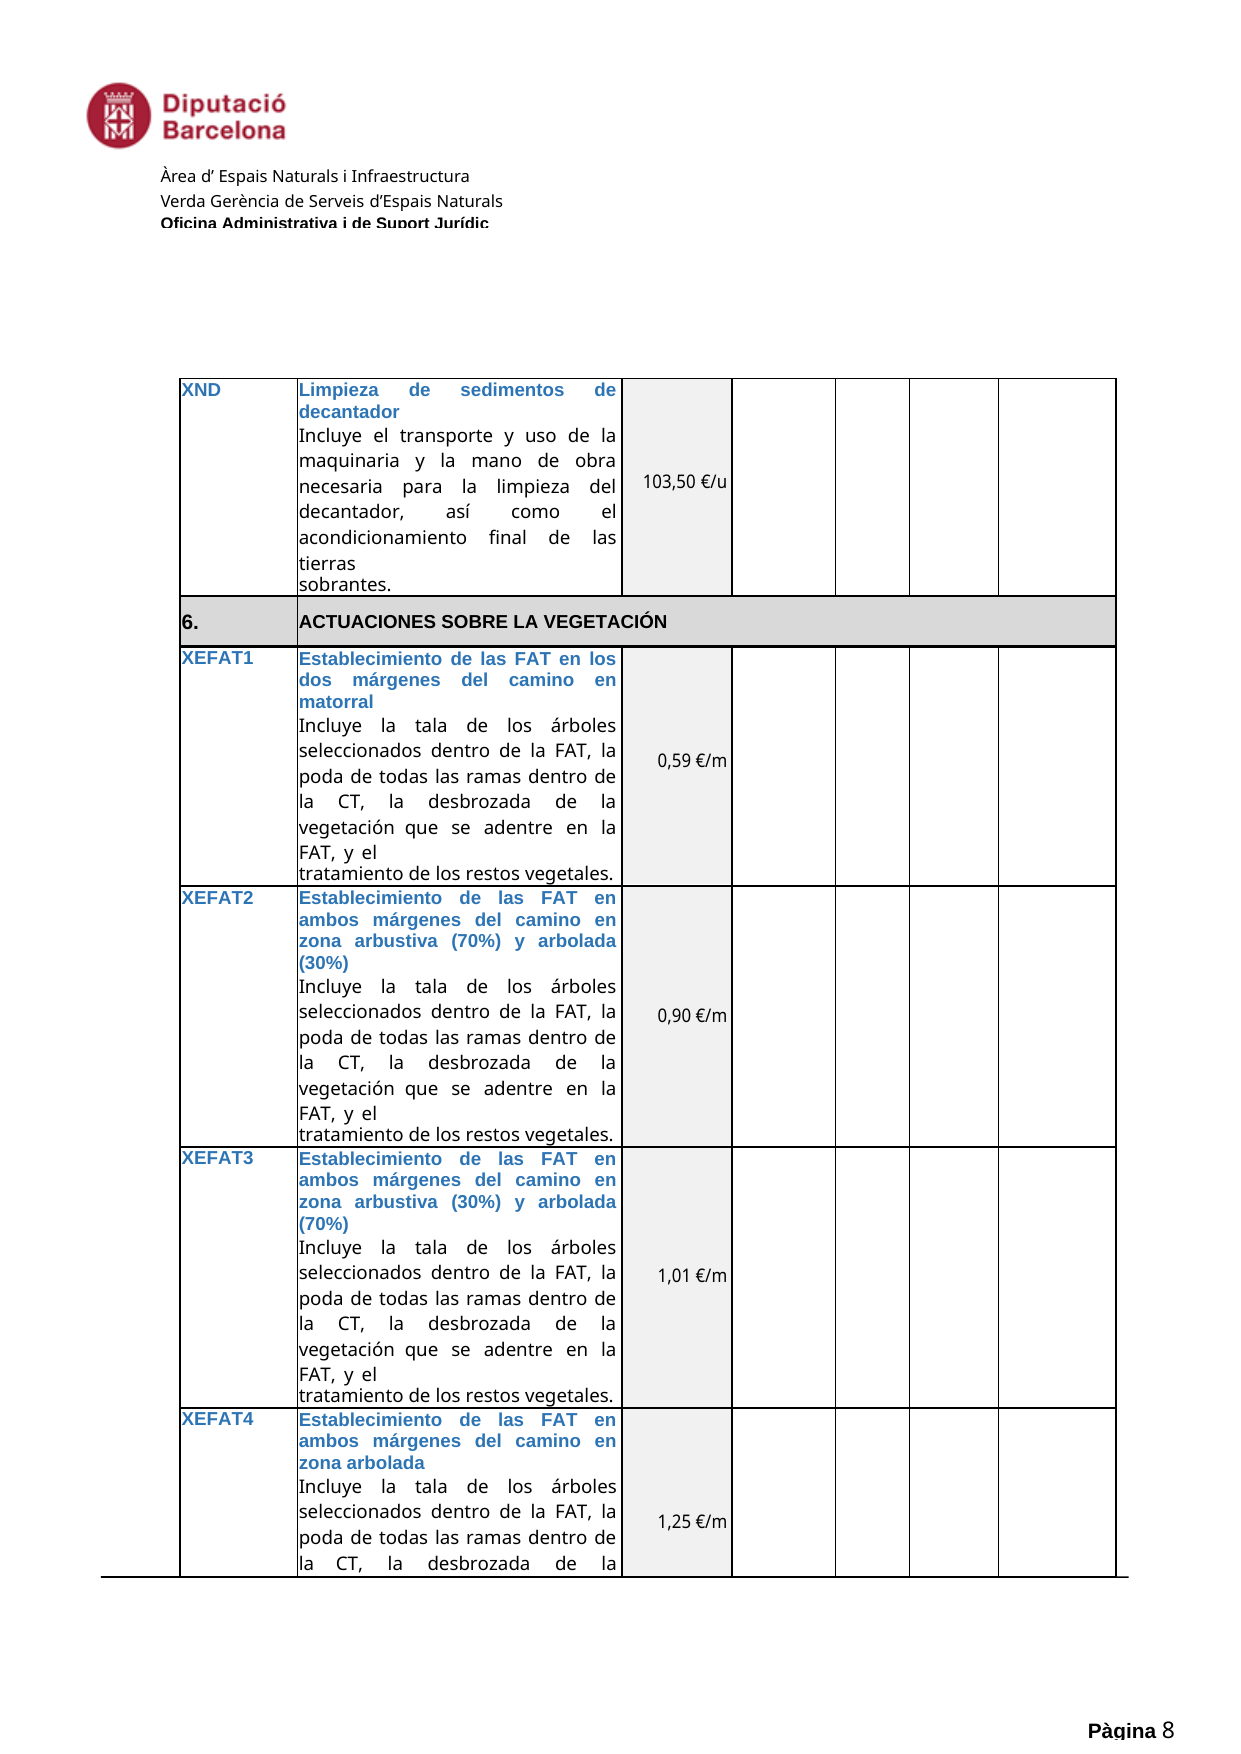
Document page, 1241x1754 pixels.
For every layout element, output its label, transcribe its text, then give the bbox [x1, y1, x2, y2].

table_cell 0,59 €/m [623, 648, 731, 884]
table_header [910, 379, 998, 595]
table_cell [836, 648, 909, 884]
table_cell [910, 1409, 998, 1576]
table_cell [836, 1148, 909, 1407]
table_cell XEFAT2 [181, 887, 297, 1146]
table_cell [999, 1148, 1115, 1407]
table_header [836, 379, 909, 595]
table_cell Establecimiento de las FAT en ambos márgenes del camino en zona arbustiva (70%) y arbolada (30%) Incluye la tala de los árboles seleccionados dentro de la FAT, la poda de todas las ramas dentro de la CT, la desbrozada de la vegetación que se adentre en la FAT, y el tratamiento de los restos vegetales. [298, 887, 621, 1146]
table_cell XEFAT4 [181, 1409, 297, 1576]
table_header XND [181, 379, 297, 595]
table_cell 0,90 €/m [623, 887, 731, 1146]
table_cell XEFAT3 [181, 1148, 297, 1407]
table_cell 6. [181, 597, 297, 645]
table_cell [999, 1409, 1115, 1576]
table_cell [733, 1409, 835, 1576]
table_header [733, 379, 835, 595]
table_cell XEFAT1 [181, 648, 297, 884]
table_cell Establecimiento de las FAT en ambos márgenes del camino en zona arbustiva (30%) y arbolada (70%) Incluye la tala de los árboles seleccionados dentro de la FAT, la poda de todas las ramas dentro de la CT, la desbrozada de la vegetación que se adentre en la FAT, y el tratamiento de los restos vegetales. [298, 1148, 621, 1407]
table_cell [999, 887, 1115, 1146]
picture [76, 72, 302, 170]
table_cell ACTUACIONES SOBRE LA VEGETACIÓN [298, 597, 1115, 645]
table_header Limpieza de sedimentos de decantador Incluye el transporte y uso de la maquinaria y la mano de obra necesaria para la limpieza del decantador, así como el acondicionamiento final de las tierras sobrantes. [298, 379, 621, 595]
table_cell Establecimiento de las FAT en los dos márgenes del camino en matorral Incluye la tala de los árboles seleccionados dentro de la FAT, la poda de todas las ramas dentro de la CT, la desbrozada de la vegetación que se adentre en la FAT, y el tratamiento de los restos vegetales. [298, 648, 621, 884]
table_header [999, 379, 1115, 595]
table_cell 1,01 €/m [623, 1148, 731, 1407]
table_cell [733, 1148, 835, 1407]
table_cell 1,25 €/m [623, 1409, 731, 1576]
table_cell [836, 1409, 909, 1576]
table_cell [910, 1148, 998, 1407]
table_cell [910, 648, 998, 884]
table_header 103,50 €/u [623, 379, 731, 595]
table_cell [836, 887, 909, 1146]
table_cell [999, 648, 1115, 884]
table_cell [733, 887, 835, 1146]
table_cell [910, 887, 998, 1146]
table_cell [733, 648, 835, 884]
